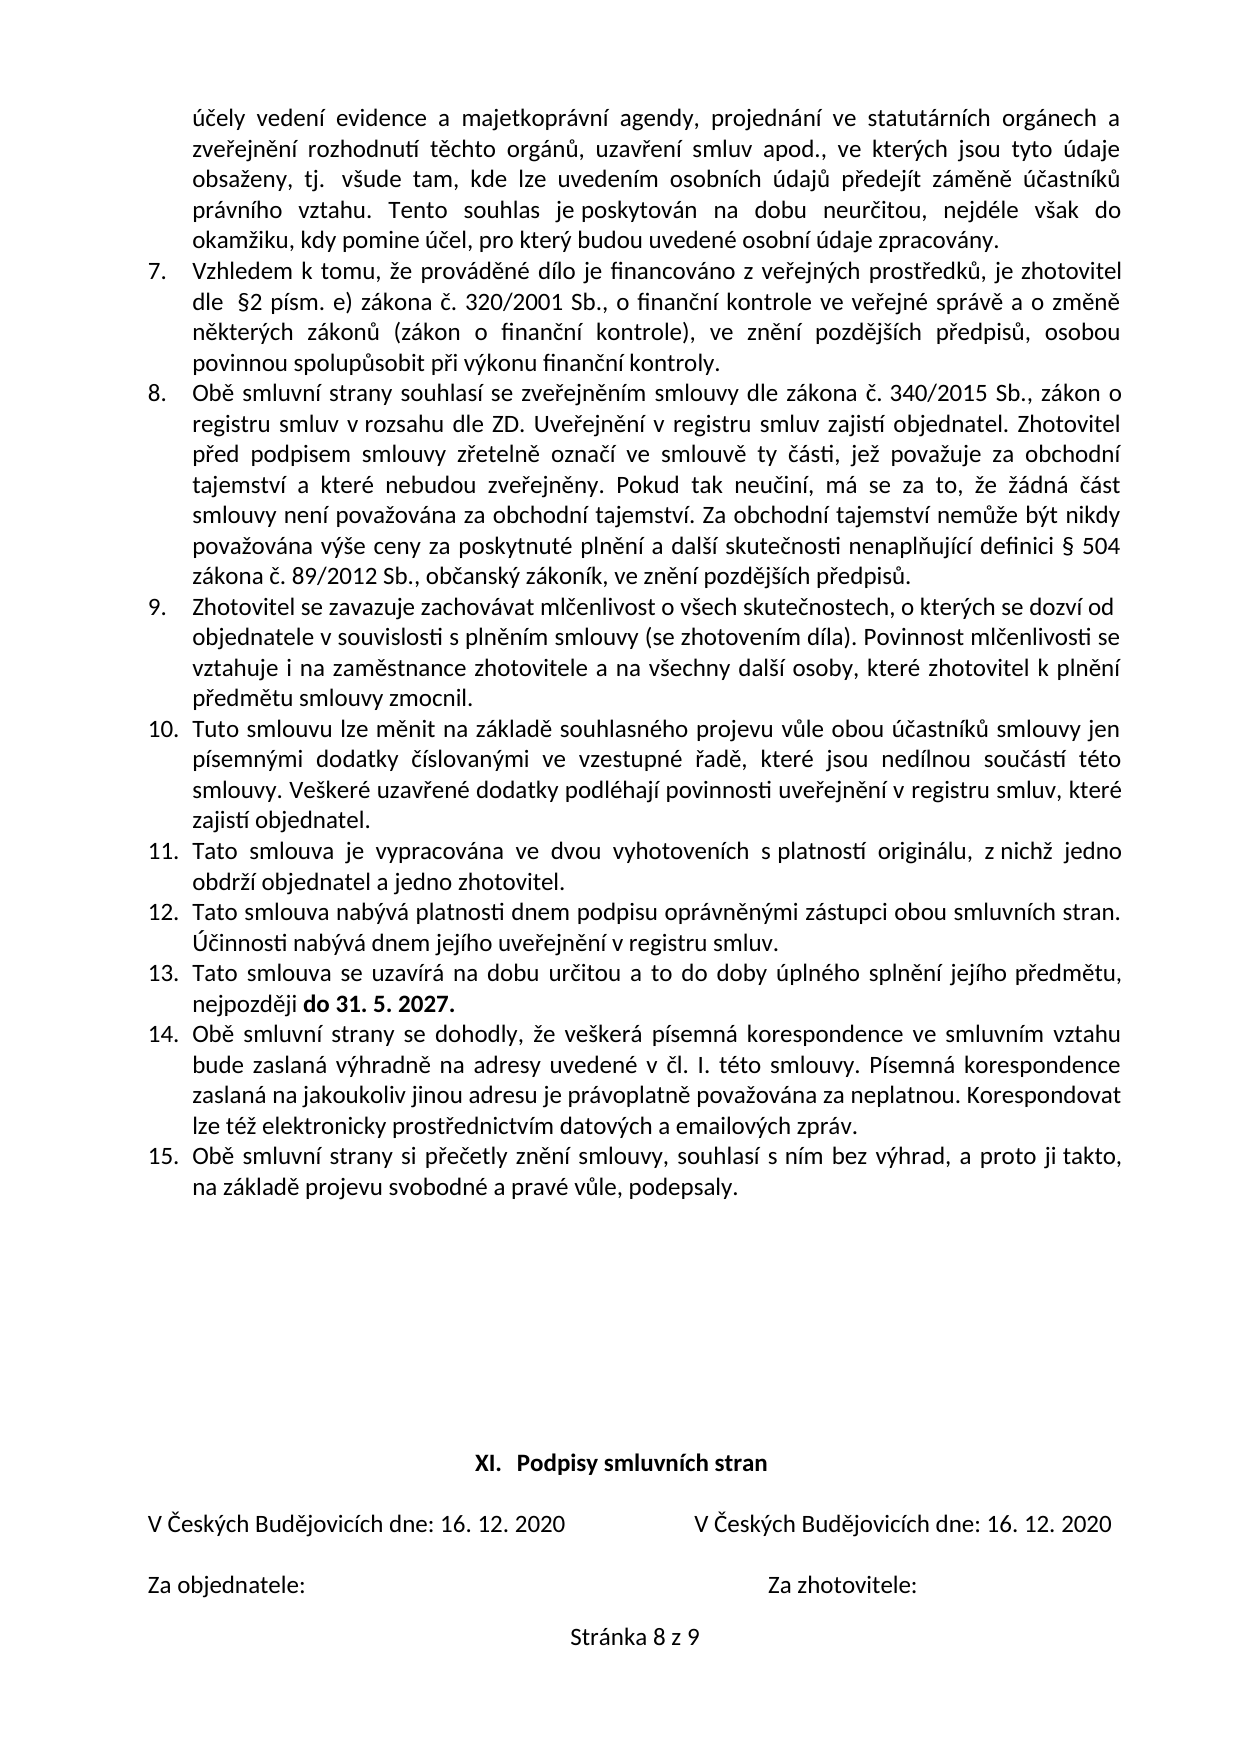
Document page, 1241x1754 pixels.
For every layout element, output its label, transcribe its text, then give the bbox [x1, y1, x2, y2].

list Obě smluvní strany si přečetly znění smlouvy, souhlasí s ním bez výhrad, a proto ji takto, na základě projevu svobodné a pravé vůle, podepsaly. [148, 1140, 1122, 1201]
list Vzhledem k tomu, že prováděné dílo je financováno z veřejných prostředků, je zhotovitel dle §2 písm. e) zákona č. 320/2001 Sb., o finanční kontrole ve veřejné správě a o změně některých zákonů (zákon o finanční kontrole), ve znění pozdějších předpisů, osobou povinnou spolupůsobit při výkonu finanční kontroly. [148, 255, 1122, 377]
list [148, 103, 1122, 255]
list Obě smluvní strany se dohodly, že veškerá písemná korespondence ve smluvním vztahu bude zaslaná výhradně na adresy uvedené v čl. I. této smlouvy. Písemná korespondence zaslaná na jakoukoliv jinou adresu je právoplatně považována za neplatnou. Korespondovat lze též elektronicky prostřednictvím datových a emailových zpráv. [148, 1018, 1122, 1140]
text Za objednatele: Za zhotovitele: [148, 1569, 1122, 1599]
list Tato smlouva je vypracována ve dvou vyhotoveních s platností originálu, z nichž jedno obdrží objednatel a jedno zhotovitel. [148, 835, 1122, 896]
text V Českých Budějovicích dne: 16. 12. 2020 V Českých Budějovicích dne: 16. 12. 2020 [148, 1508, 1122, 1538]
list Tato smlouva nabývá platnosti dnem podpisu oprávněnými zástupci obou smluvních stran. Účinnosti nabývá dnem jejího uveřejnění v registru smluv. [148, 896, 1122, 957]
list Tuto smlouvu lze měnit na základě souhlasného projevu vůle obou účastníků smlouvy jen písemnými dodatky číslovanými ve vzestupné řadě, které jsou nedílnou součástí této smlouvy. Veškeré uzavřené dodatky podléhají povinnosti uveřejnění v registru smluv, které zajistí objednatel. [148, 713, 1122, 835]
list Tato smlouva se uzavírá na dobu určitou a to do doby úplného splnění jejího předmětu, nejpozději do 31. 5. 2027. [148, 957, 1122, 1018]
list Obě smluvní strany souhlasí se zveřejněním smlouvy dle zákona č. 340/2015 Sb., zákon o registru smluv v rozsahu dle ZD. Uveřejnění v registru smluv zajistí objednatel. Zhotovitel před podpisem smlouvy zřetelně označí ve smlouvě ty části, jež považuje za obchodní tajemství a které nebudou zveřejněny. Pokud tak neučiní, má se za to, že žádná část smlouvy není považována za obchodní tajemství. Za obchodní tajemství nemůže být nikdy považována výše ceny za poskytnuté plnění a další skutečnosti nenaplňující definici § 504 zákona č. 89/2012 Sb., občanský zákoník, ve znění pozdějších předpisů. [148, 377, 1122, 591]
list Zhotovitel se zavazuje zachovávat mlčenlivost o všech skutečnostech, o kterých se dozví od objednatele v souvislosti s plněním smlouvy (se zhotovením díla). Povinnost mlčenlivosti se vztahuje i na zaměstnance zhotovitele a na všechny další osoby, které zhotovitel k plnění předmětu smlouvy zmocnil. [148, 591, 1122, 713]
list Podpisy smluvních stran [148, 1447, 1122, 1477]
